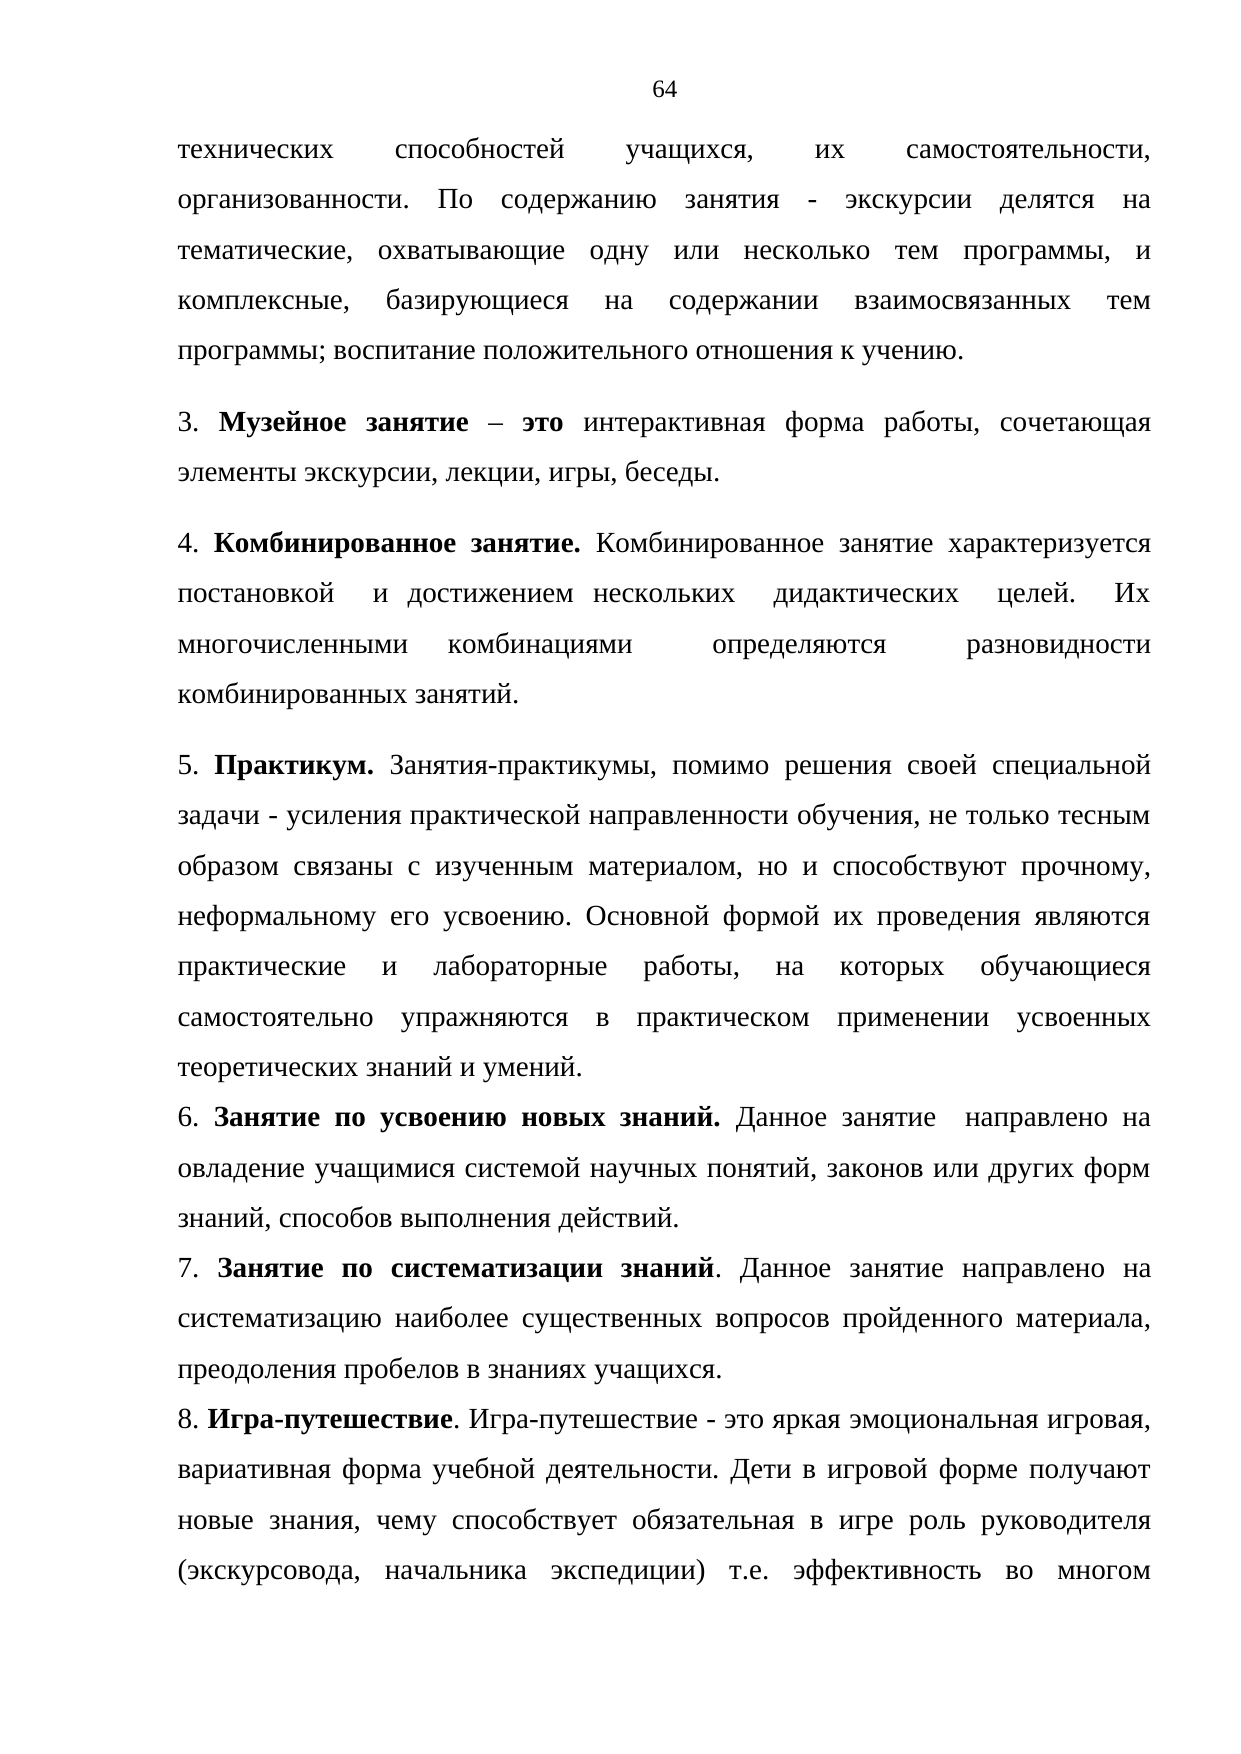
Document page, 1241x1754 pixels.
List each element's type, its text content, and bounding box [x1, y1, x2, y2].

text 4. Комбинированное занятие. Комбинированное занятие характеризуется постановкой и достижением нескольких дидактических целей. Их многочисленными комбинациями определяются разновидности комбинированных занятий. [177, 525, 1152, 709]
text 7. Занятие по систематизации знаний. Данное занятие направлено на систематизацию наиболее существенных вопросов пройденного материала, преодоления пробелов в знаниях учащихся. [177, 1250, 1152, 1384]
text 3. Музейное занятие – это интерактивная форма работы, сочетающая элементы экскурсии, лекции, игры, беседы. [177, 404, 1152, 487]
text 6. Занятие по усвоению новых знаний. Данное занятие направлено на овладение учащимися системой научных понятий, законов или других форм знаний, способов выполнения действий. [177, 1099, 1152, 1233]
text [177, 131, 1152, 366]
text 5. Практикум. Занятия-практикумы, помимо решения своей специальной задачи - усиления практической направленности обучения, не только тесным образом связаны с изученным материалом, но и способствуют прочному, неформальному его усвоению. Основной формой их проведения являются практические и лабораторные работы, на которых обучающиеся самостоятельно упражняются в практическом применении усвоенных теоретических знаний и умений. [177, 747, 1152, 1083]
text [177, 1401, 1152, 1586]
